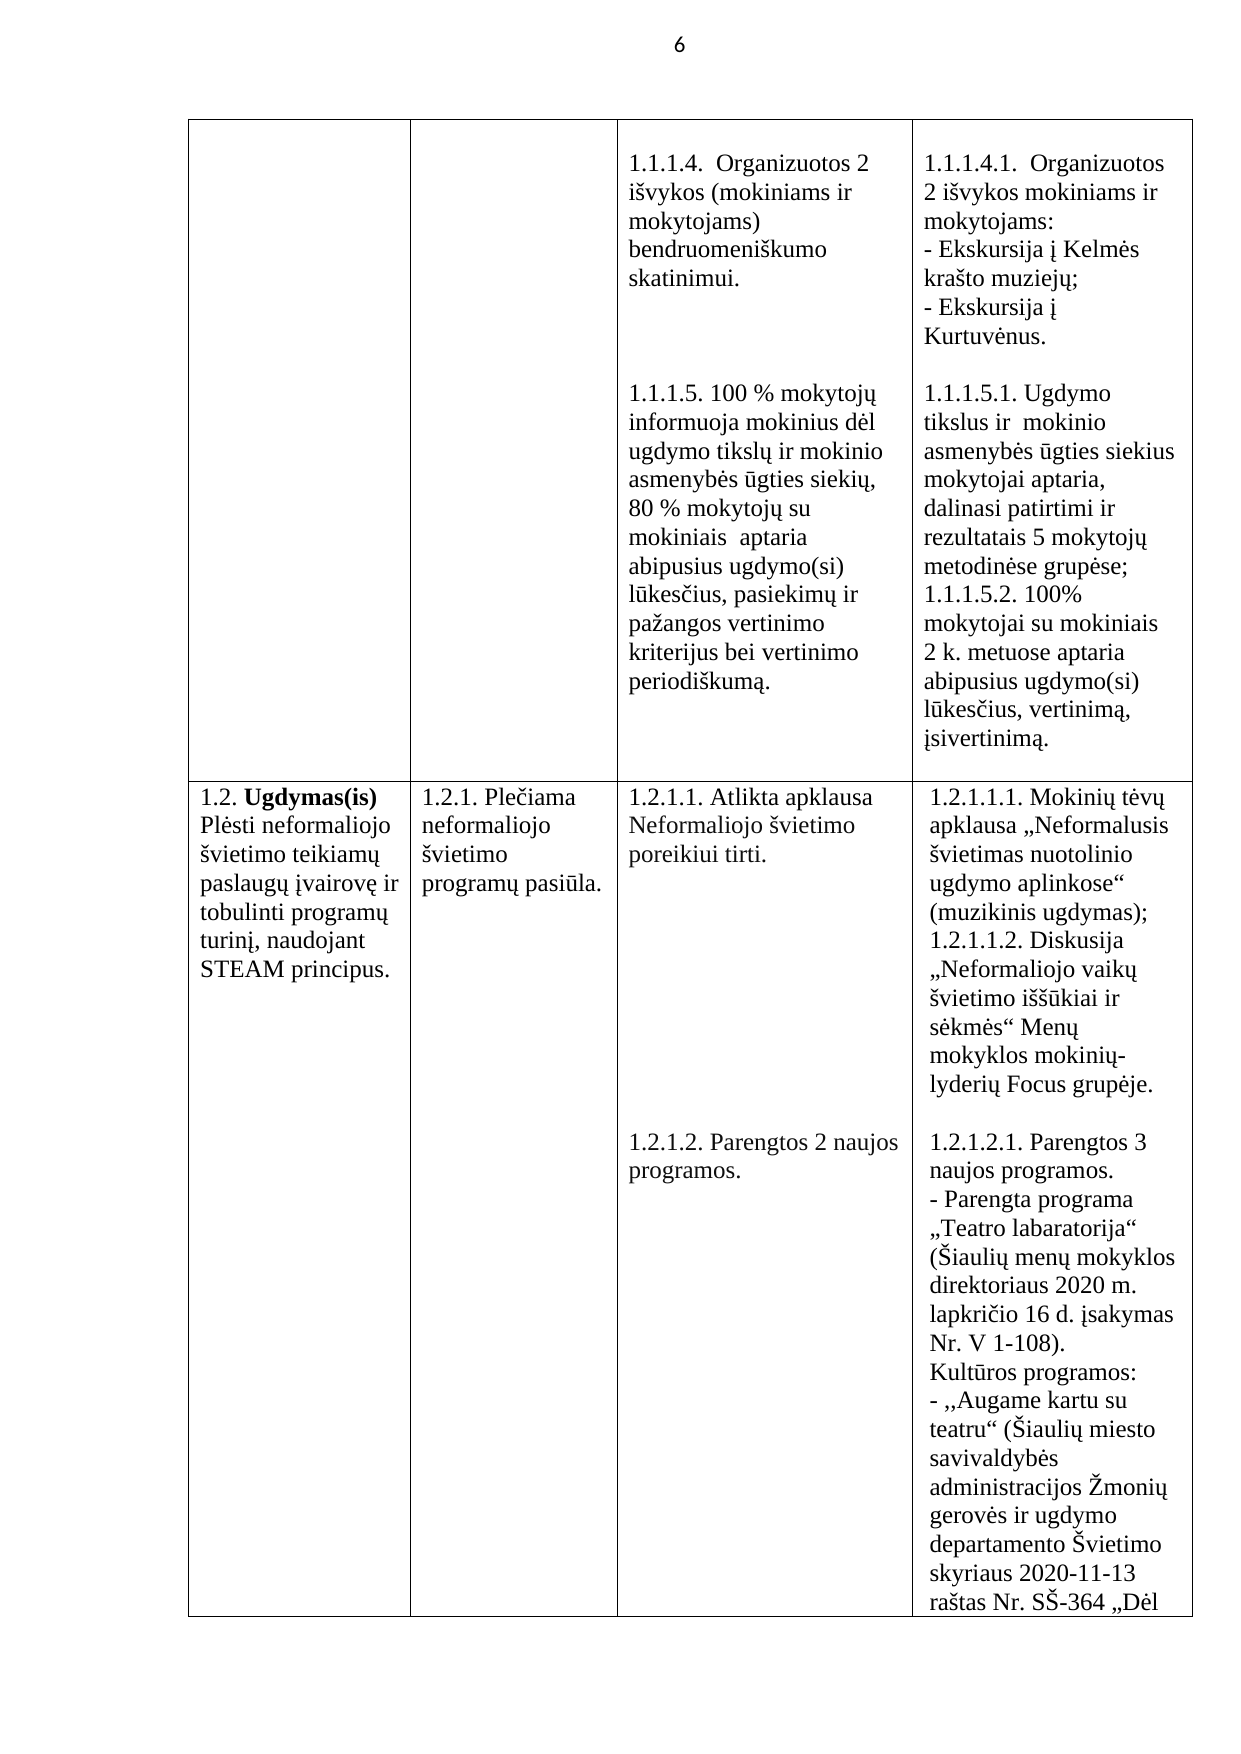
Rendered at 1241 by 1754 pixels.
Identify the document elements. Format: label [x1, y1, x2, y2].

table_cell [189, 782, 410, 1616]
table_cell [618, 782, 912, 1616]
table_cell [913, 120, 1192, 781]
table_cell [411, 782, 617, 1616]
table_cell [411, 120, 617, 781]
table_cell [618, 120, 912, 781]
table_cell [189, 120, 410, 781]
table_cell [913, 782, 1192, 1616]
